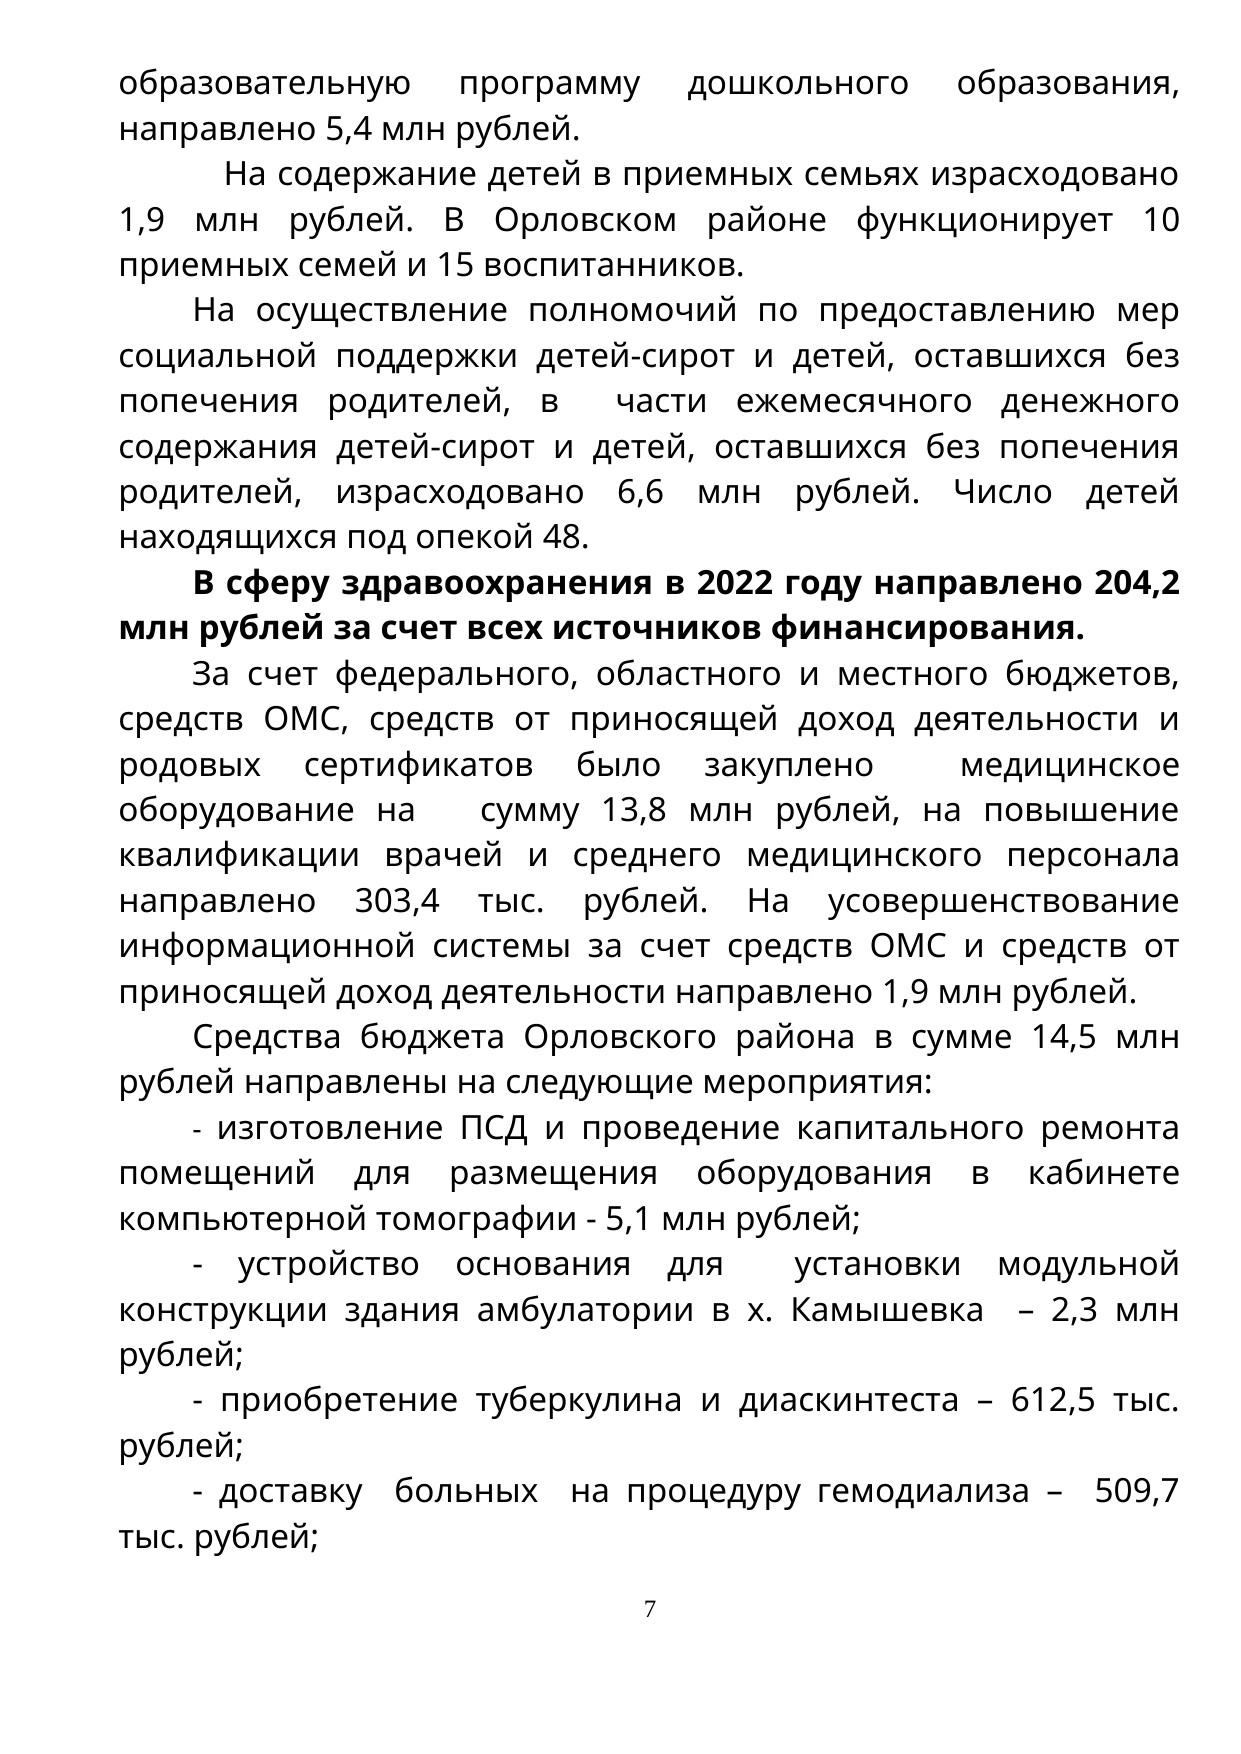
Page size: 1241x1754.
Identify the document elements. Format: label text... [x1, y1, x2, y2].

text - приобретение туберкулина и диаскинтеста – 612,5 тыс. рублей; [118, 1376, 1181, 1467]
text Средства бюджета Орловского района в сумме 14,5 млн рублей направлены на следующие мероприятия: [118, 1013, 1181, 1104]
text В сферу здравоохранения в 2022 году направлено 204,2 млн рублей за счет всех источников финансирования. [118, 559, 1181, 649]
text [118, 59, 1181, 150]
text За счет федерального, областного и местного бюджетов, средств ОМС, средств от приносящей доход деятельности и родовых сертификатов было закуплено медицинское оборудование на сумму 13,8 млн рублей, на повышение квалификации врачей и среднего медицинского персонала направлено 303,4 тыс. рублей. На усовершенствование информационной системы за счет средств ОМС и средств от приносящей доход деятельности направлено 1,9 млн рублей. [118, 649, 1181, 1013]
text - доставку больных на процедуру гемодиализа – 509,7 тыс. рублей; [118, 1467, 1181, 1558]
text - изготовление ПСД и проведение капитального ремонта помещений для размещения оборудования в кабинете компьютерной томографии - 5,1 млн рублей; [118, 1104, 1181, 1240]
text - устройство основания для установки модульной конструкции здания амбулатории в х. Камышевка – 2,3 млн рублей; [118, 1240, 1181, 1376]
text На содержание детей в приемных семьях израсходовано 1,9 млн рублей. В Орловском районе функционирует 10 приемных семей и 15 воспитанников. [118, 150, 1181, 286]
text На осуществление полномочий по предоставлению мер социальной поддержки детей-сирот и детей, оставшихся без попечения родителей, в части ежемесячного денежного содержания детей-сирот и детей, оставшихся без попечения родителей, израсходовано 6,6 млн рублей. Число детей находящихся под опекой 48. [118, 286, 1181, 559]
